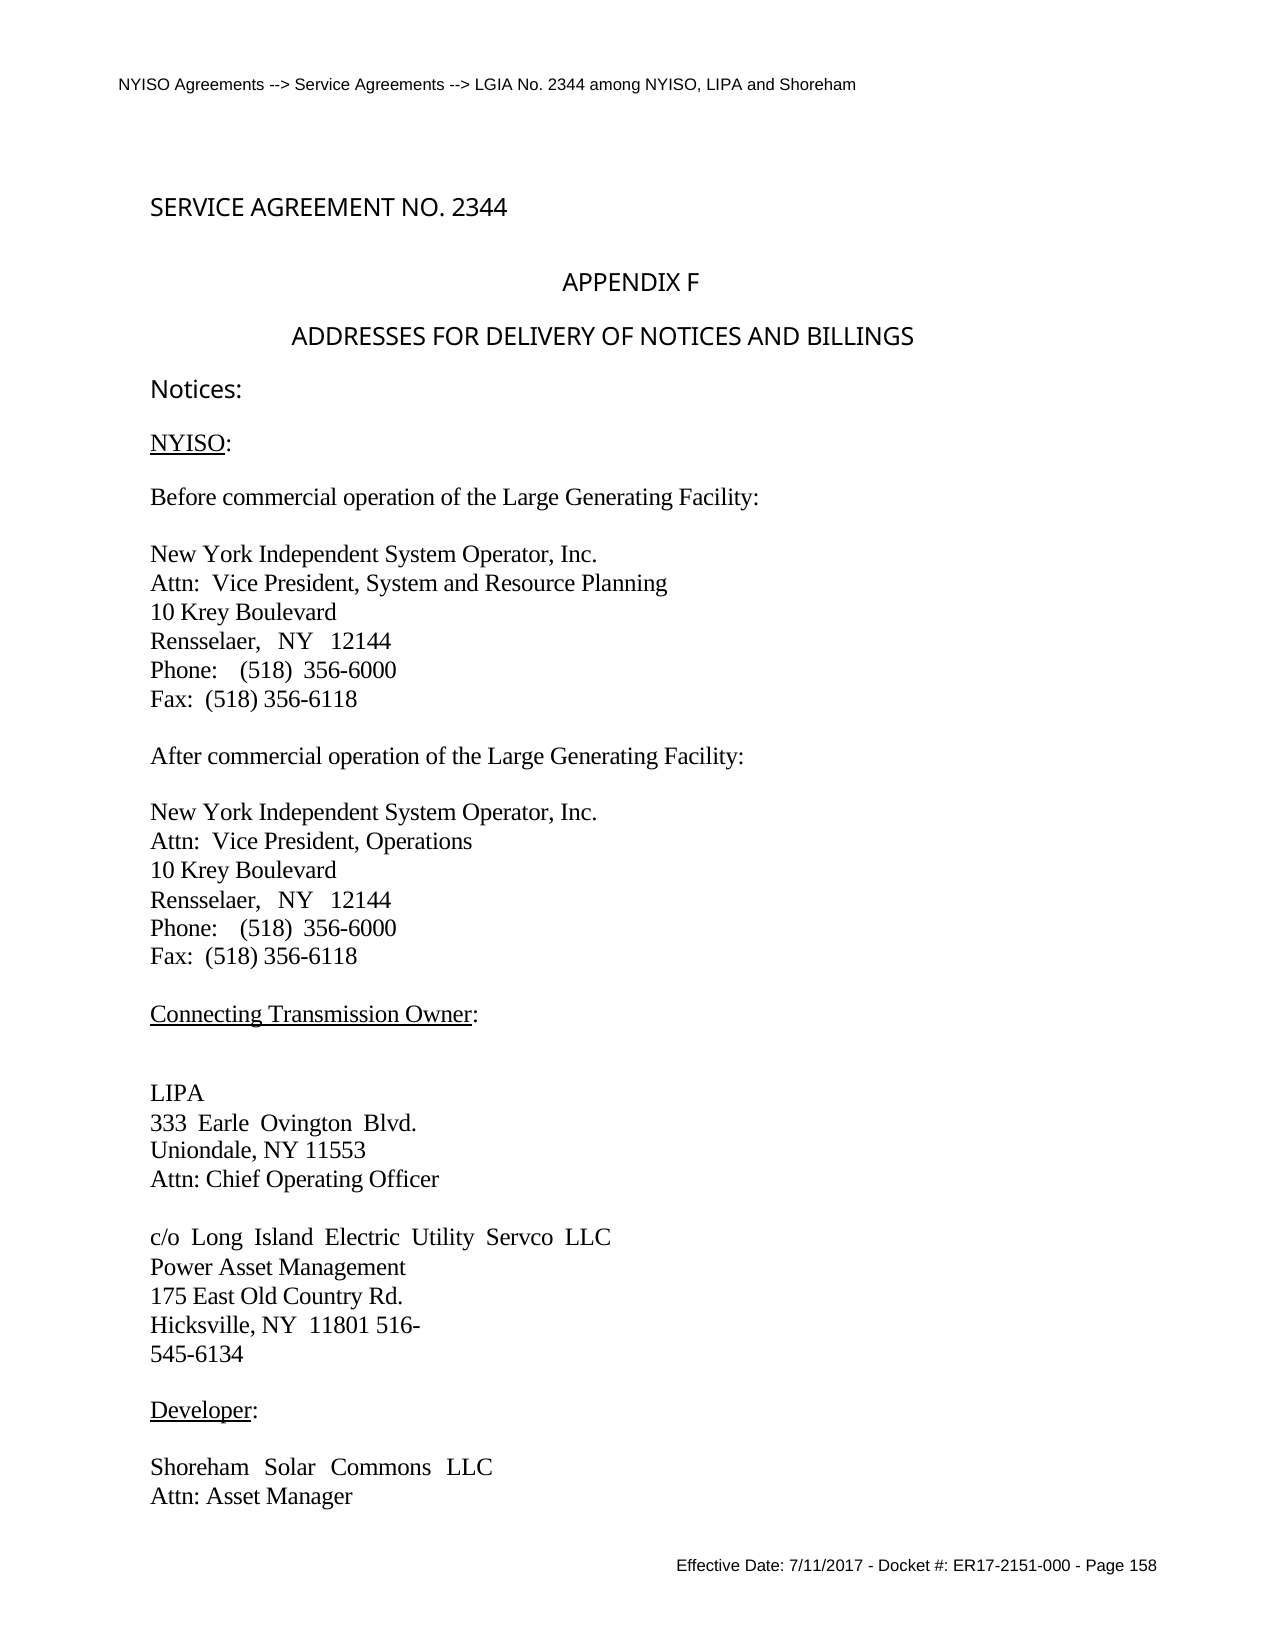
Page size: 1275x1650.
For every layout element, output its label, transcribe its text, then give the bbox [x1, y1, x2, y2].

text SERVICE AGREEMENT NO. 2344 [150, 193, 1275, 222]
text Rensselaer, NY 12144 Phone: (518) 356-6000 Fax: (518) 356-6118 [150, 626, 408, 714]
text 10 Krey Boulevard [150, 856, 1275, 884]
text 10 Krey Boulevard [150, 597, 1275, 626]
text LIPA [150, 1079, 1275, 1108]
text Attn: Chief Operating Officer [150, 1164, 1275, 1193]
text New York Independent System Operator, Inc. [150, 539, 1275, 568]
text New York Independent System Operator, Inc. [150, 797, 1275, 826]
text Attn: Vice President, System and Resource Planning [150, 568, 1275, 597]
text 175 East Old Country Rd. Hicksville, NY 11801 516-545-6134 [150, 1281, 431, 1368]
text ADDRESSES FOR DELIVERY OF NOTICES AND BILLINGS [150, 322, 1275, 351]
text c/o Long Island Electric Utility Servco LLC Power Asset Management [150, 1222, 611, 1281]
text Shoreham Solar Commons LLC Attn: Asset Manager [150, 1452, 493, 1510]
text Developer: [150, 1396, 1275, 1424]
text NYISO: [150, 429, 1275, 457]
text Attn: Vice President, Operations [150, 827, 1275, 855]
text APPENDIX F [150, 268, 1275, 297]
text 333 Earle Ovington Blvd. Uniondale, NY 11553 [150, 1109, 428, 1164]
text Connecting Transmission Owner: [150, 1000, 1275, 1028]
text Rensselaer, NY 12144 Phone: (518) 356-6000 Fax: (518) 356-6118 [150, 886, 408, 970]
text Notices: [150, 376, 1275, 404]
text After commercial operation of the Large Generating Facility: [150, 741, 1275, 770]
text Before commercial operation of the Large Generating Facility: [150, 483, 1275, 512]
